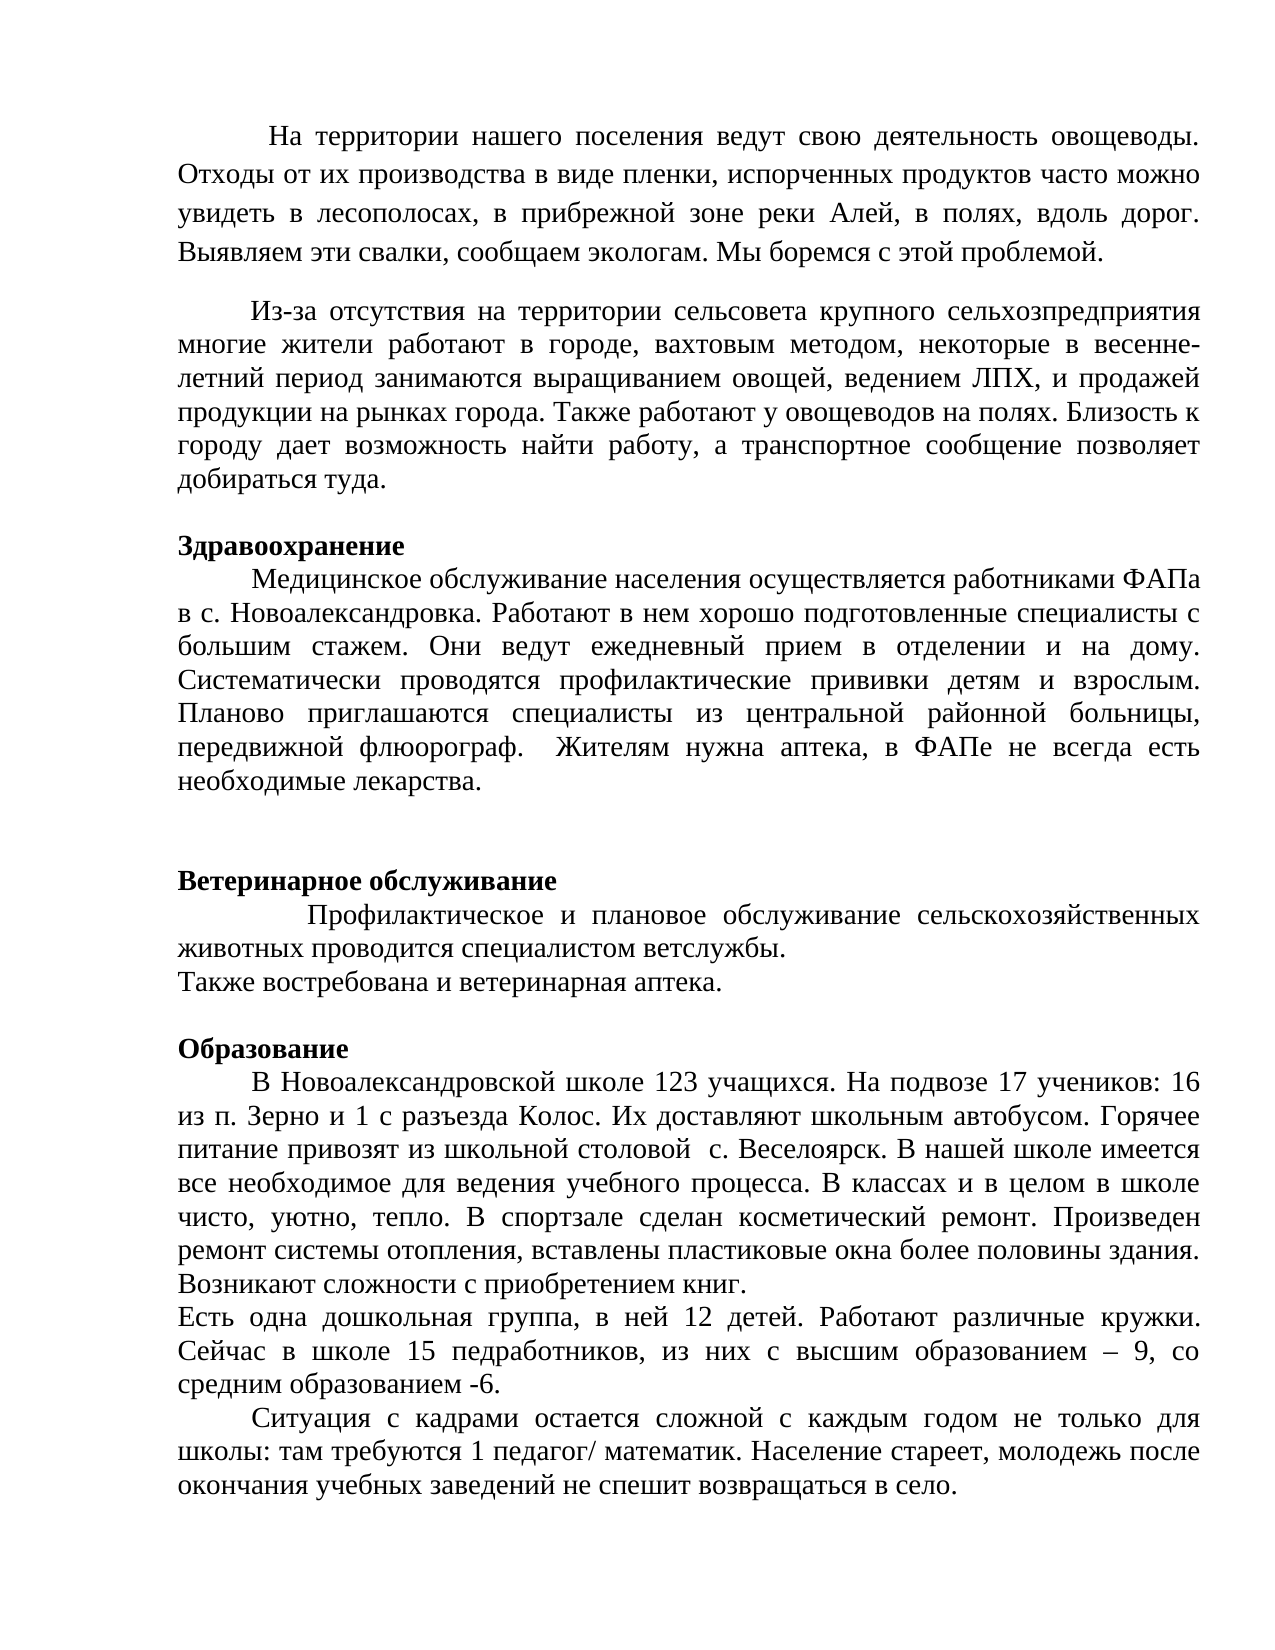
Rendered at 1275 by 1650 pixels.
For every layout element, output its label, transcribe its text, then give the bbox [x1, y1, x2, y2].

text Здравоохранение [177, 528, 1201, 561]
text Ветеринарное обслуживание [177, 863, 1201, 897]
text Из-за отсутствия на территории сельсовета крупного сельхозпредприятия многие жители работают в городе, вахтовым методом, некоторые в весенне-летний период занимаются выращиванием овощей, ведением ЛПХ, и продажей продукции на рынках города. Также работают у овощеводов на полях. Близость к городу дает возможность найти работу, а транспортное сообщение позволяет добираться туда. [177, 293, 1201, 494]
text Медицинское обслуживание населения осуществляется работниками ФАПа в с. Новоалександровка. Работают в нем хорошо подготовленные специалисты с большим стажем. Они ведут ежедневный прием в отделении и на дому. Систематически проводятся профилактические прививки детям и взрослым. Планово приглашаются специалисты из центральной районной больницы, передвижной флюорограф. Жителям нужна аптека, в ФАПе не всегда есть необходимые лекарства. [177, 561, 1201, 796]
text Профилактическое и плановое обслуживание сельскохозяйственных животных проводится специалистом ветслужбы. [177, 897, 1201, 964]
text Образование [177, 1031, 1201, 1064]
text Ситуация с кадрами остается сложной с каждым годом не только для школы: там требуются 1 педагог/ математик. Население стареет, молодежь после окончания учебных заведений не спешит возвращаться в село. [177, 1400, 1201, 1501]
text В Новоалександровской школе 123 учащихся. На подвозе 17 учеников: 16 из п. Зерно и 1 с разъезда Колос. Их доставляют школьным автобусом. Горячее питание привозят из школьной столовой с. Веселоярск. В нашей школе имеется все необходимое для ведения учебного процесса. В классах и в целом в школе чисто, уютно, тепло. В спортзале сделан косметический ремонт. Произведен ремонт системы отопления, вставлены пластиковые окна более половины здания. Возникают сложности с приобретением книг. [177, 1064, 1201, 1299]
text Есть одна дошкольная группа, в ней 12 детей. Работают различные кружки. Сейчас в школе 15 педработников, из них с высшим образованием – 9, со средним образованием -6. [177, 1299, 1201, 1400]
text Также востребована и ветеринарная аптека. [177, 964, 1201, 997]
text На территории нашего поселения ведут свою деятельность овощеводы. Отходы от их производства в виде пленки, испорченных продуктов часто можно увидеть в лесополосах, в прибрежной зоне реки Алей, в полях, вдоль дорог. Выявляем эти свалки, сообщаем экологам. Мы боремся с этой проблемой. [177, 118, 1201, 267]
